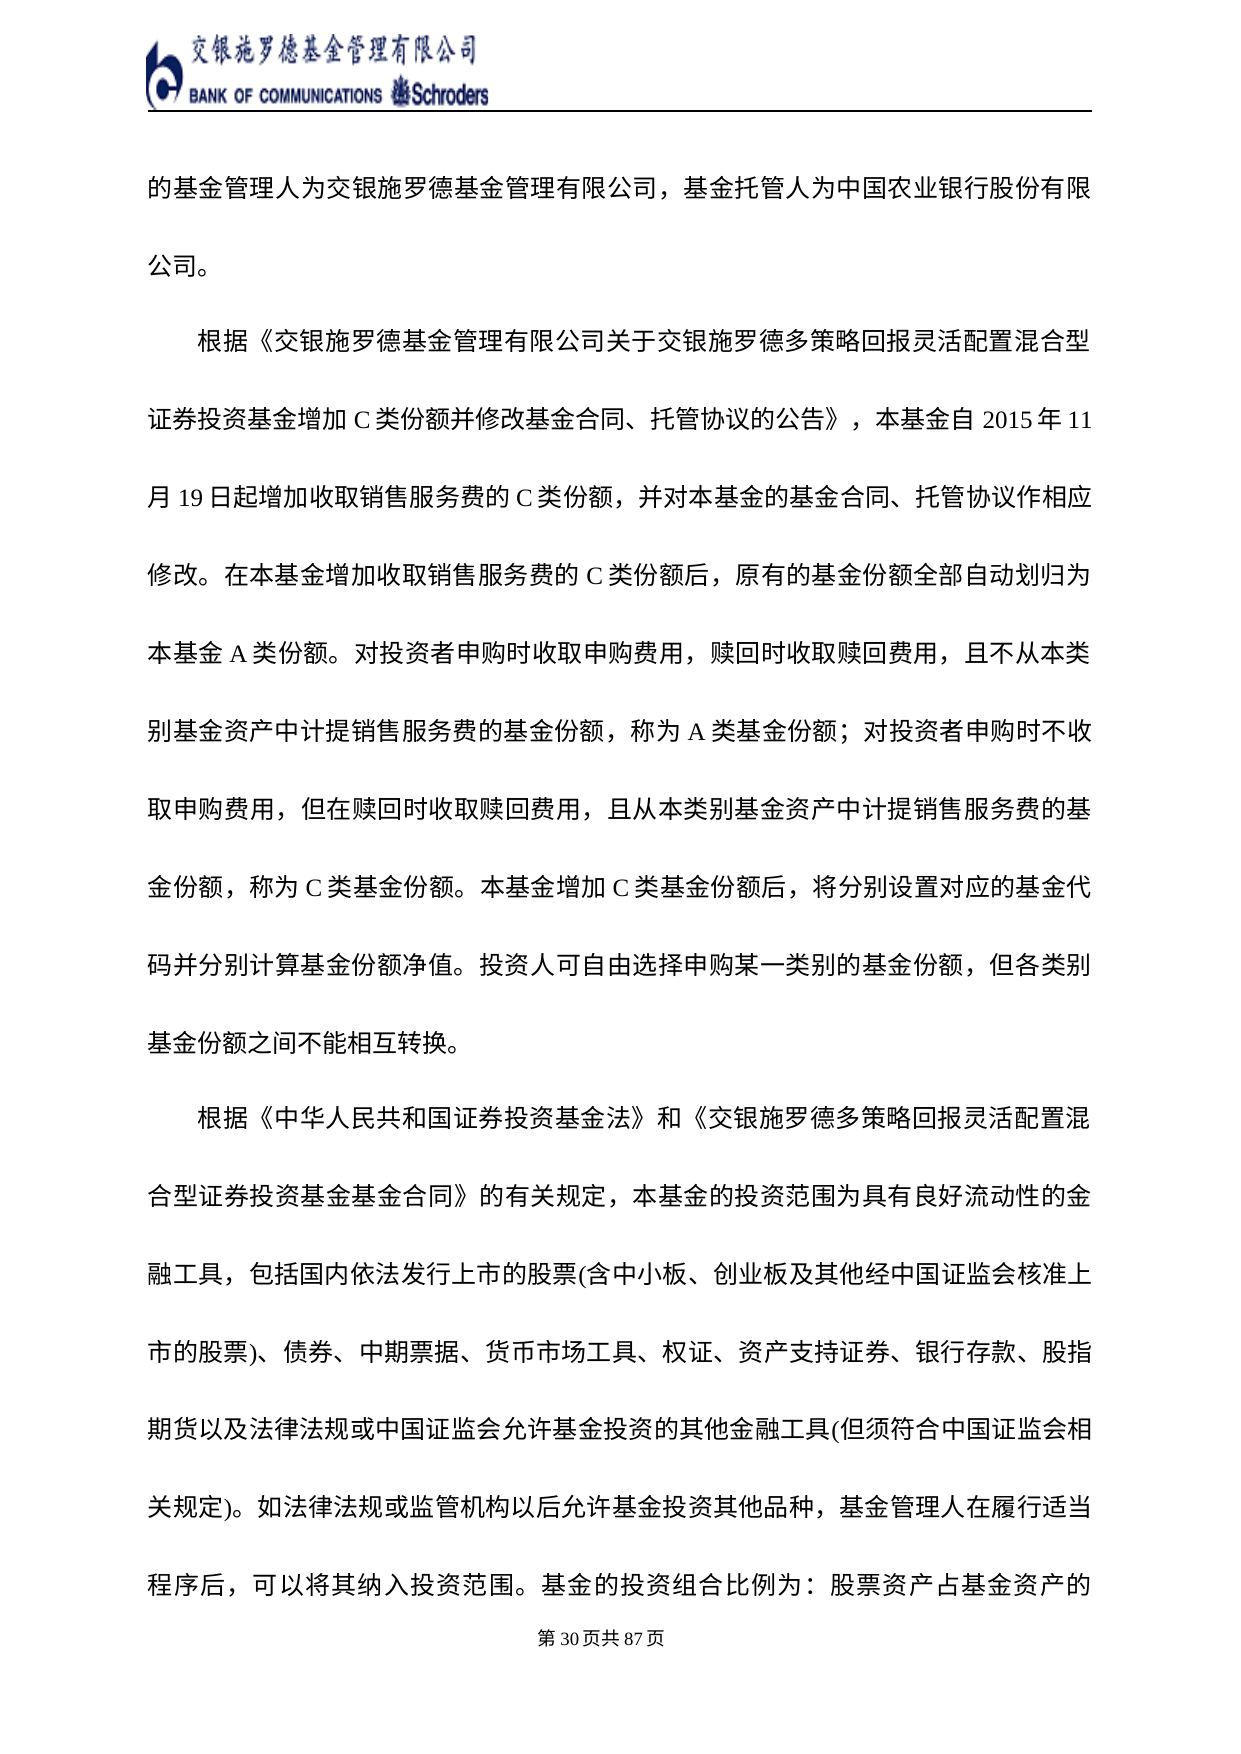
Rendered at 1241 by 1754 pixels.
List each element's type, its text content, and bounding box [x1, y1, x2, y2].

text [148, 1084, 1092, 1616]
text 根据《交银施罗德基金管理有限公司关于交银施罗德多策略回报灵活配置混合型证券投资基金增加C类份额并修改基金合同、托管协议的公告》，本基金自2015年11月19日起增加收取销售服务费的C类份额，并对本基金的基金合同、托管协议作相应修改。在本基金增加收取销售服务费的C类份额后，原有的基金份额全部自动划归为本基金A类份额。对投资者申购时收取申购费用，赎回时收取赎回费用，且不从本类别基金资产中计提销售服务费的基金份额，称为A类基金份额；对投资者申购时不收取申购费用，但在赎回时收取赎回费用，且从本类别基金资产中计提销售服务费的基金份额，称为C类基金份额。本基金增加C类基金份额后，将分别设置对应的基金代码并分别计算基金份额净值。投资人可自由选择申购某一类别的基金份额，但各类别基金份额之间不能相互转换。 [148, 307, 1092, 1074]
picture [146, 34, 489, 110]
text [148, 154, 1092, 297]
